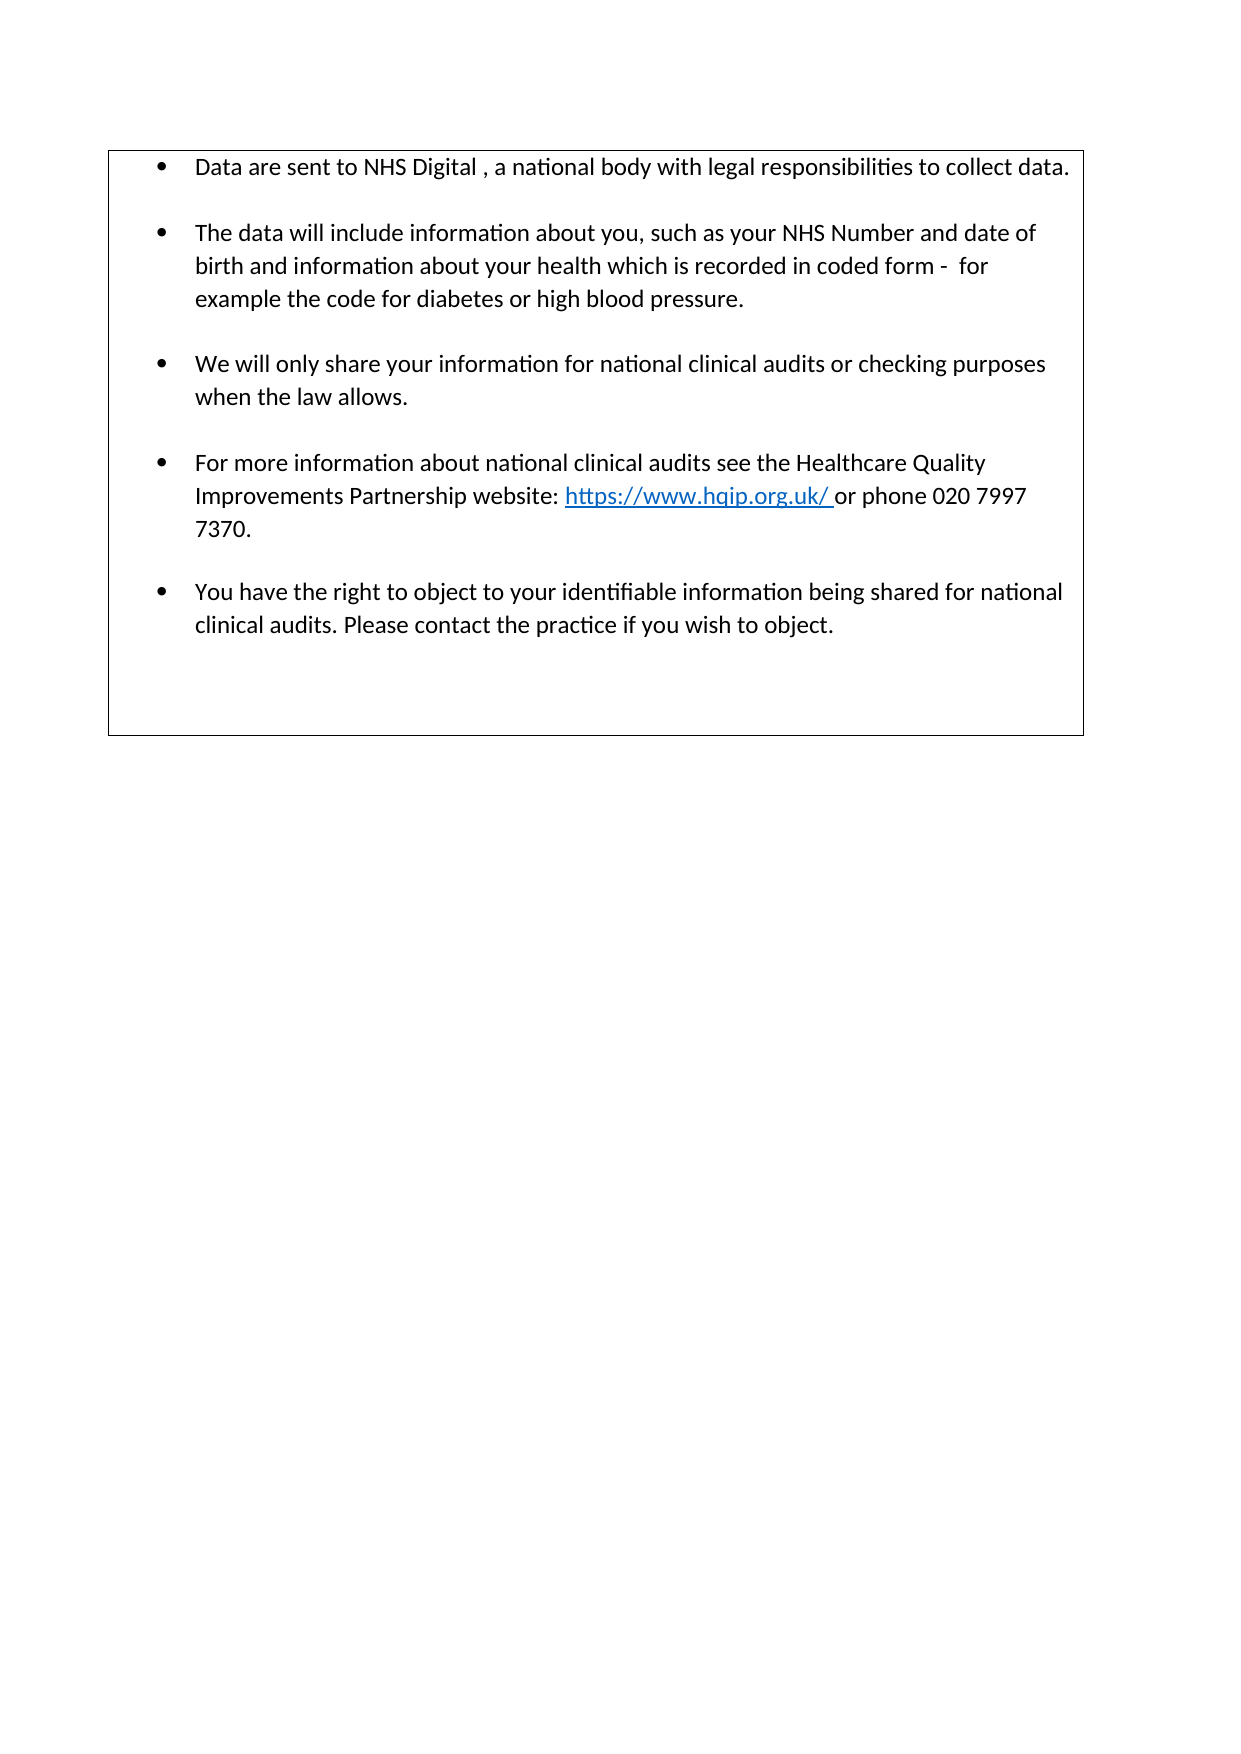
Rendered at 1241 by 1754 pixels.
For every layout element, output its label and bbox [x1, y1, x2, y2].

table_header [109, 151, 1083, 735]
